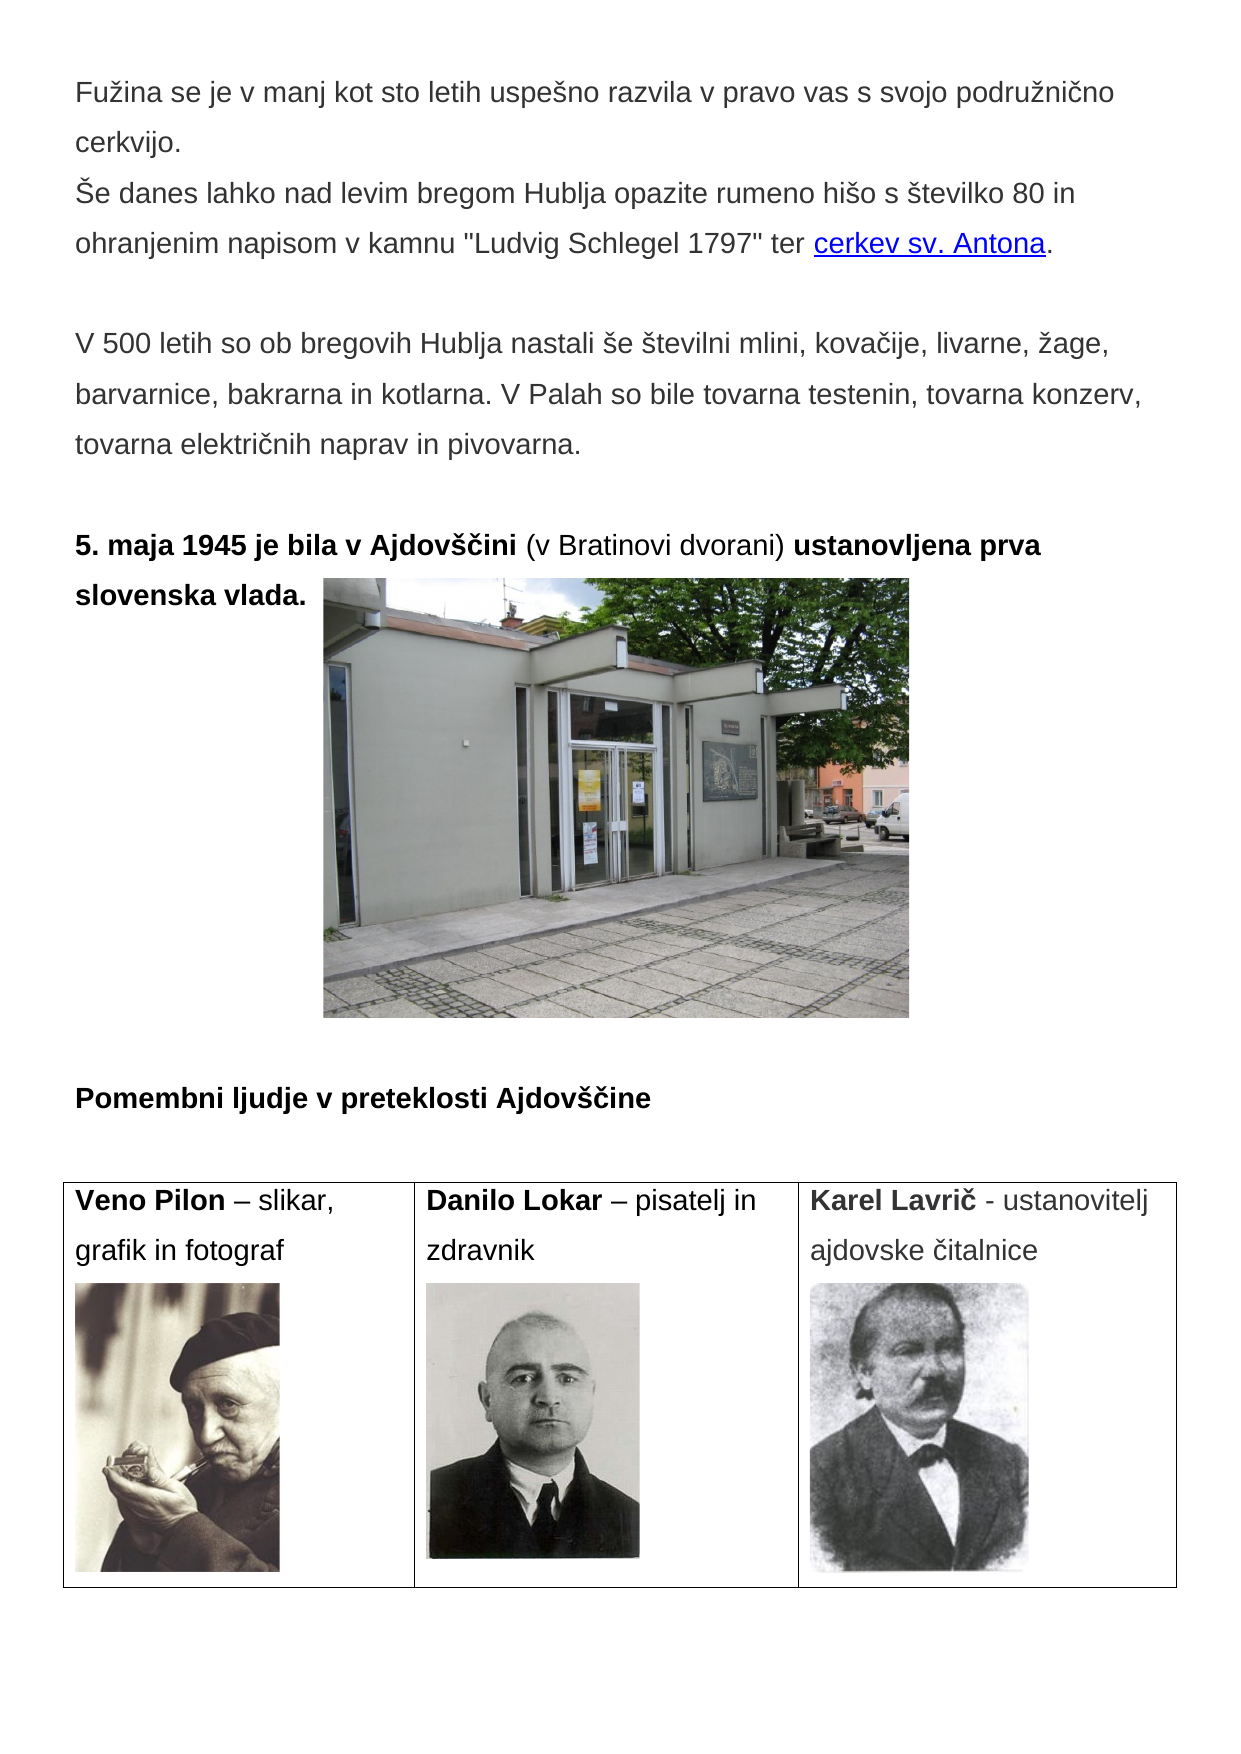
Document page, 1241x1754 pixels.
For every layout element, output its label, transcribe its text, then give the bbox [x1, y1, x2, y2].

picture [426, 1283, 640, 1559]
table_header Danilo Lokar – pisatelj in zdravnik [415, 1183, 798, 1587]
text 5. maja 1945 je bila v Ajdovščini (v Bratinovi dvorani) ustanovljena prva slovenska vlada. [75, 528, 1165, 612]
text Še danes lahko nad levim bregom Hublja opazite rumeno hišo s številko 80 in ohranjenim napisom v kamnu "Ludvig Schlegel 1797" ter cerkev sv. Antona. V 500 letih so ob bregovih Hublja nastali še številni mlini, kovačije, livarne, žage, barvarnice, bakrarna in kotlarna. V Palah so bile tovarna testenin, tovarna konzerv, tovarna električnih naprav in pivovarna. [75, 176, 1165, 461]
table_header Veno Pilon – slikar, grafik in fotograf [64, 1183, 414, 1587]
table_header Karel Lavrič - ustanovitelj ajdovske čitalnice [799, 1183, 1176, 1587]
text Pomembni ljudje v preteklosti Ajdovščine [75, 1081, 1165, 1115]
picture [75, 1283, 280, 1572]
picture [809, 1283, 1029, 1573]
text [75, 75, 1165, 159]
picture [323, 612, 910, 1018]
